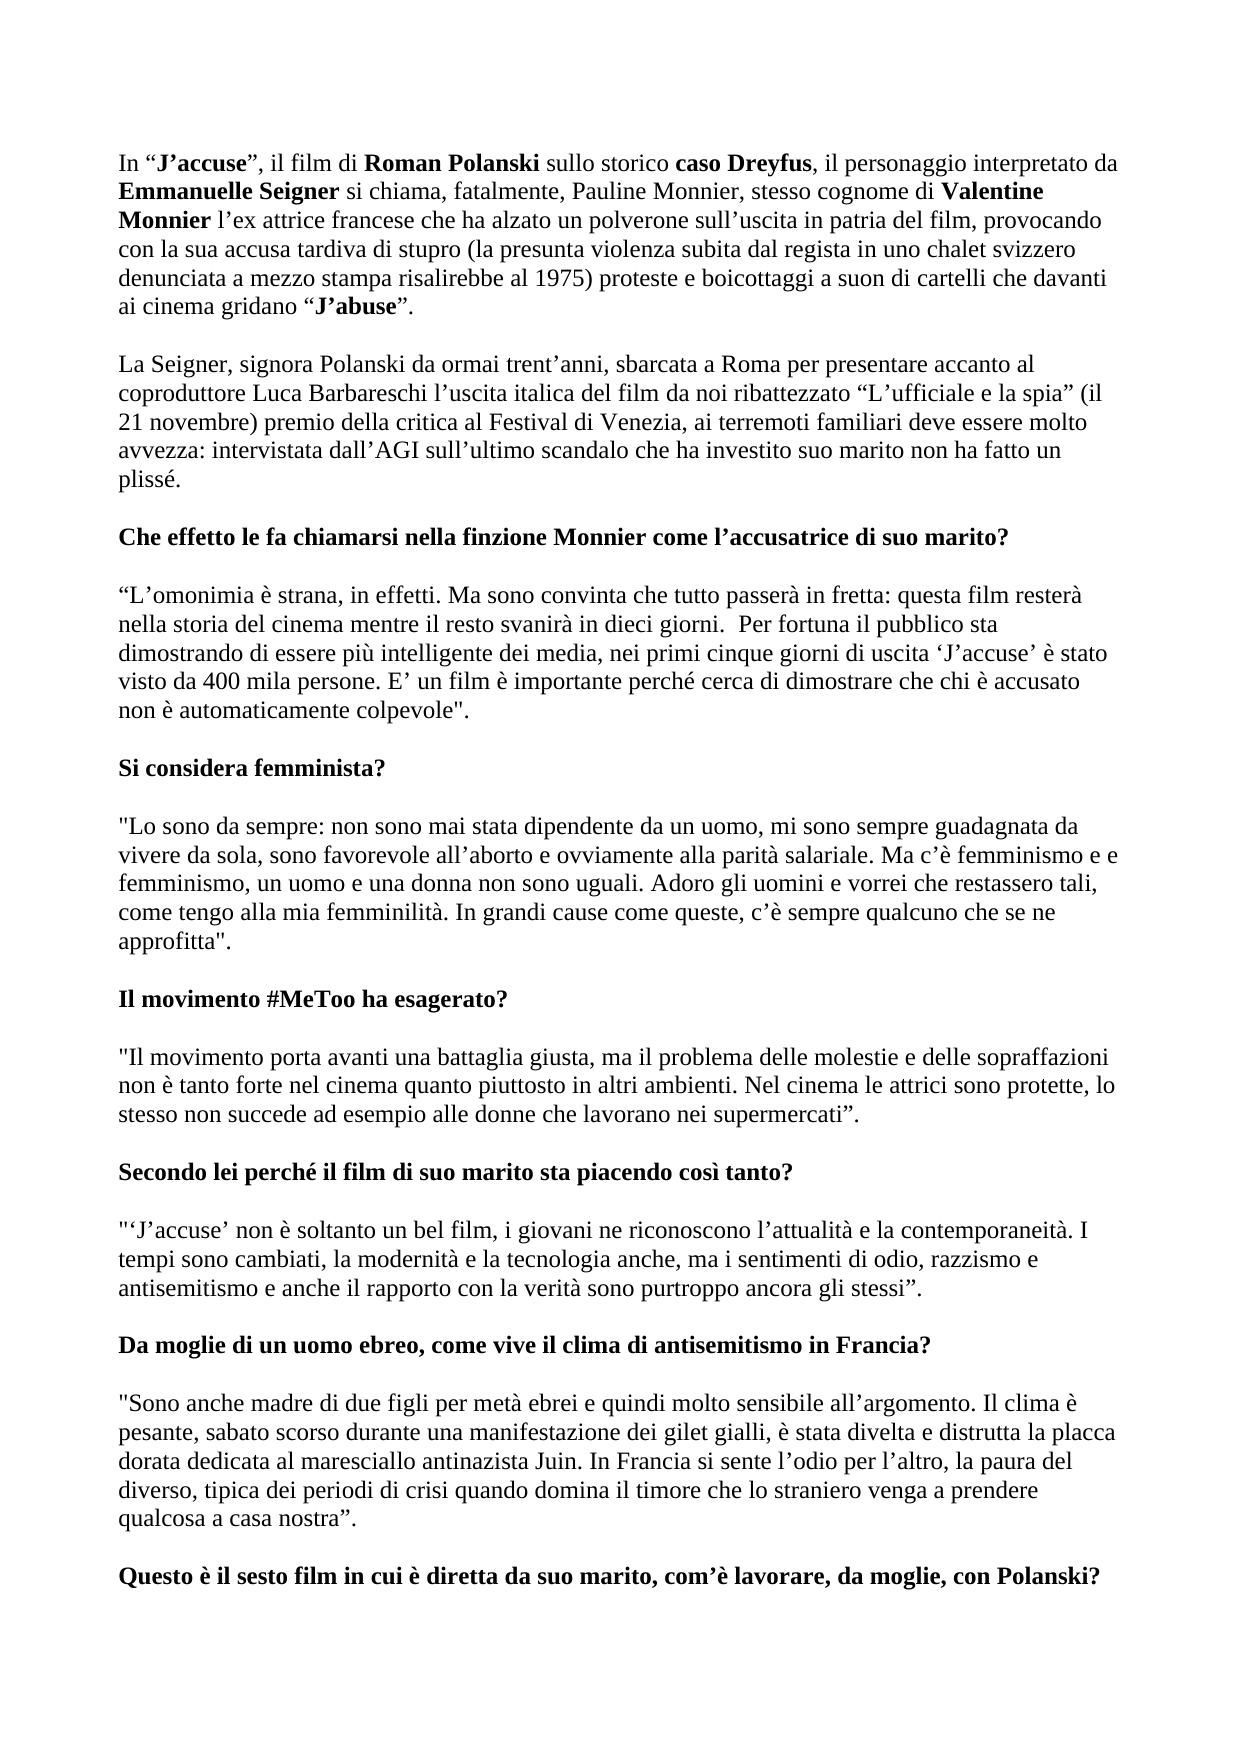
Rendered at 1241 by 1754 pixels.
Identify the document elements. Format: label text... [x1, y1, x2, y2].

text Il movimento #MeToo ha esagerato? [118, 984, 1122, 1013]
text "Sono anche madre di due figli per metà ebrei e quindi molto sensibile all’argomento. Il clima è pesante, sabato scorso durante una manifestazione dei gilet gialli, è stata divelta e distrutta la placca dorata dedicata al maresciallo antinazista Juin. In Francia si sente l’odio per l’altro, la paura del diverso, tipica dei periodi di crisi quando domina il timore che lo straniero venga a prendere qualcosa a casa nostra”. [118, 1388, 1122, 1532]
text Da moglie di un uomo ebreo, come vive il clima di antisemitismo in Francia? [118, 1331, 1122, 1359]
text "‘J’accuse’ non è soltanto un bel film, i giovani ne riconoscono l’attualità e la contemporaneità. I tempi sono cambiati, la modernità e la tecnologia anche, ma i sentimenti di odio, razzismo e antisemitismo e anche il rapporto con la verità sono purtroppo ancora gli stessi”. [118, 1215, 1122, 1301]
text Secondo lei perché il film di suo marito sta piacendo così tanto? [118, 1157, 1122, 1186]
text La Seigner, signora Polanski da ormai trent’anni, sbarcata a Roma per presentare accanto al coproduttore Luca Barbareschi l’uscita italica del film da noi ribattezzato “L’ufficiale e la spia” (il 21 novembre) premio della critica al Festival di Venezia, ai terremoti familiari deve essere molto avvezza: intervistata dall’AGI sull’ultimo scandalo che ha investito suo marito non ha fatto un plissé. [118, 349, 1122, 493]
text Che effetto le fa chiamarsi nella finzione Monnier come l’accusatrice di suo marito? [118, 522, 1122, 551]
text Questo è il sesto film in cui è diretta da suo marito, com’è lavorare, da moglie, con Polanski? [118, 1561, 1122, 1590]
text Si considera femminista? [118, 753, 1122, 782]
text In “J’accuse”, il film di Roman Polanski sullo storico caso Dreyfus, il personaggio interpretato da Emmanuelle Seigner si chiama, fatalmente, Pauline Monnier, stesso cognome di Valentine Monnier l’ex attrice francese che ha alzato un polverone sull’uscita in patria del film, provocando con la sua accusa tardiva di stupro (la presunta violenza subita dal regista in uno chalet svizzero denunciata a mezzo stampa risalirebbe al 1975) proteste e boicottaggi a suon di cartelli che davanti ai cinema gridano “J’abuse”. [118, 148, 1122, 320]
text “L’omonimia è strana, in effetti. Ma sono convinta che tutto passerà in fretta: questa film resterà nella storia del cinema mentre il resto svanirà in dieci giorni. Per fortuna il pubblico sta dimostrando di essere più intelligente dei media, nei primi cinque giorni di uscita ‘J’accuse’ è stato visto da 400 mila persone. E’ un film è importante perché cerca di dimostrare che chi è accusato non è automaticamente colpevole". [118, 580, 1122, 724]
text "Il movimento porta avanti una battaglia giusta, ma il problema delle molestie e delle sopraffazioni non è tanto forte nel cinema quanto piuttosto in altri ambienti. Nel cinema le attrici sono protette, lo stesso non succede ad esempio alle donne che lavorano nei supermercati”. [118, 1042, 1122, 1128]
text "Lo sono da sempre: non sono mai stata dipendente da un uomo, mi sono sempre guadagnata da vivere da sola, sono favorevole all’aborto e ovviamente alla parità salariale. Ma c’è femminismo e e femminismo, un uomo e una donna non sono uguali. Adoro gli uomini e vorrei che restassero tali, come tengo alla mia femminilità. In grandi cause come queste, c’è sempre qualcuno che se ne approfitta". [118, 811, 1122, 955]
